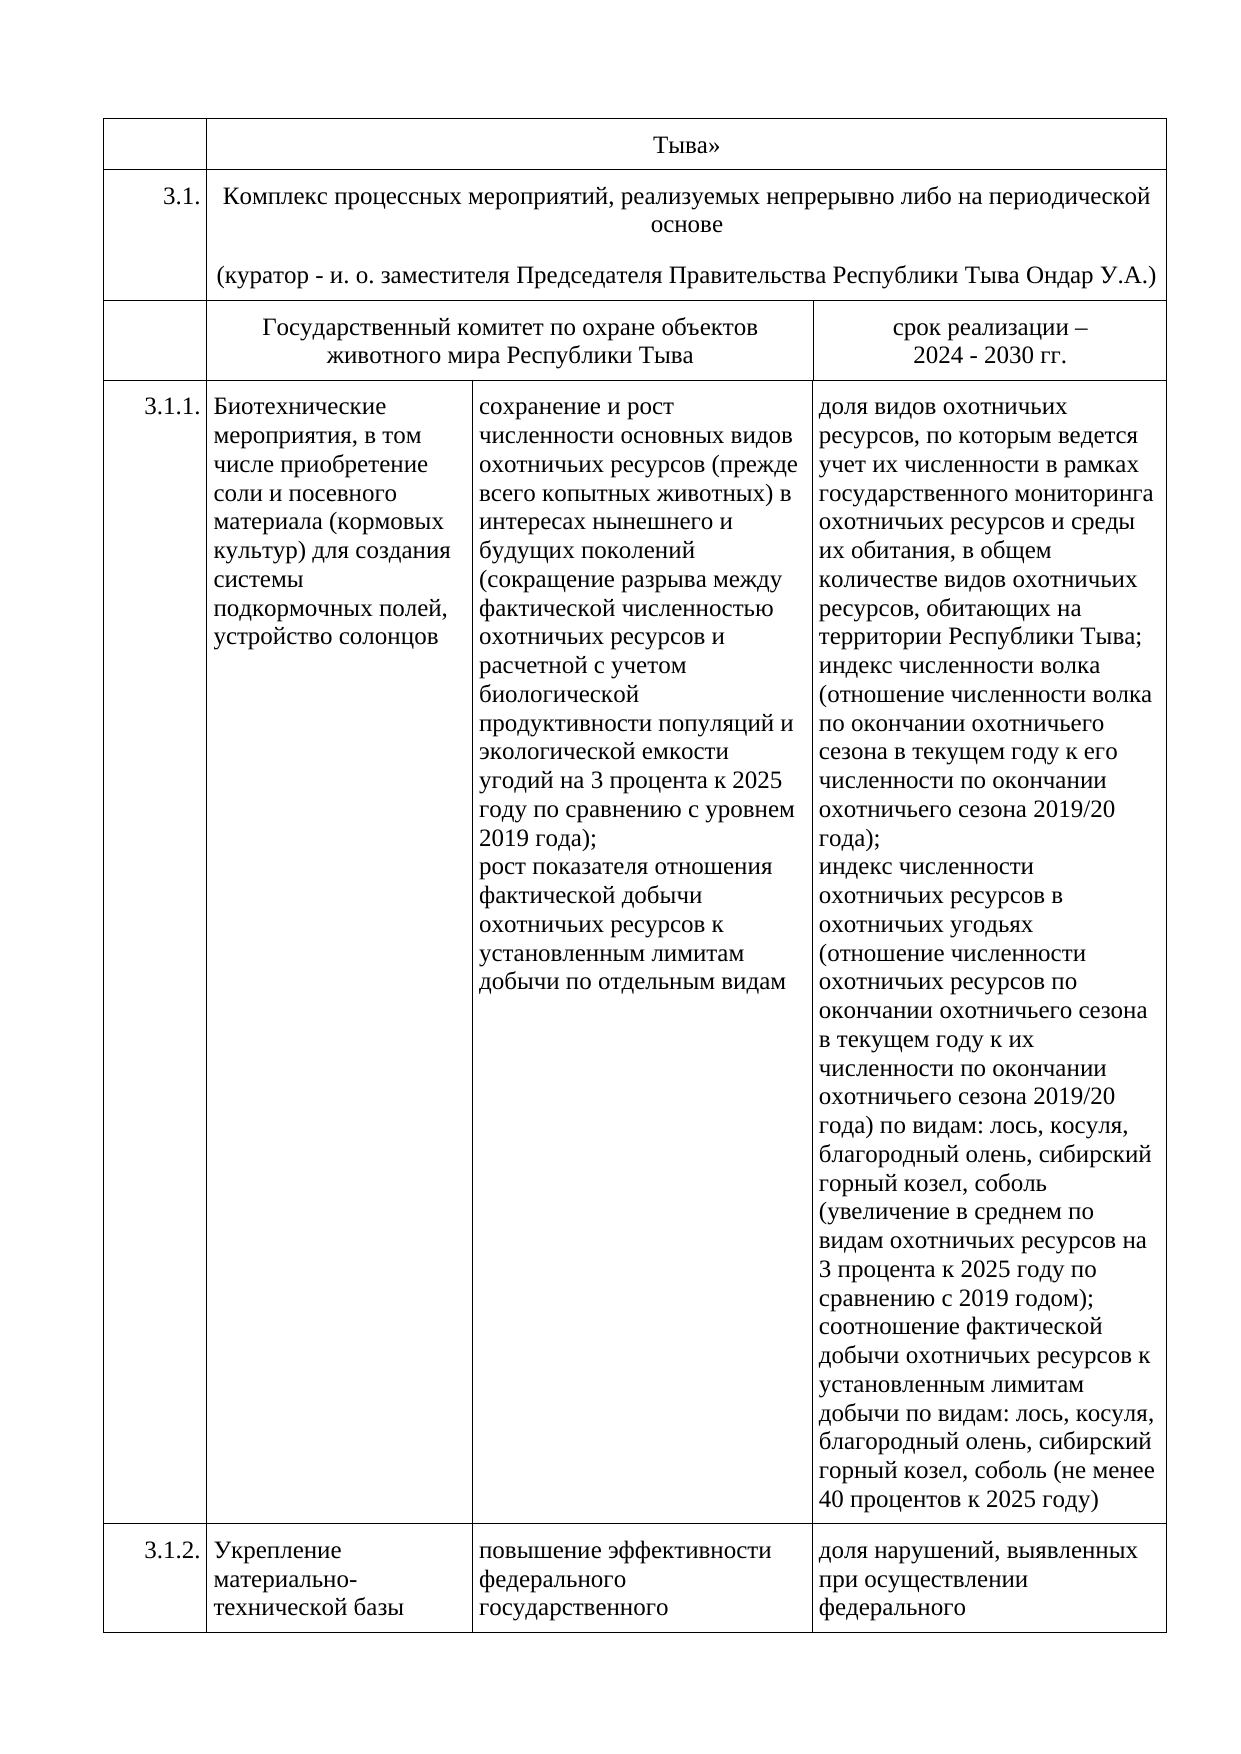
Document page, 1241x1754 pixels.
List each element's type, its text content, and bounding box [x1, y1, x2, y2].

table_cell 3.1.2. [104, 1524, 206, 1632]
table_cell Государственный комитет по охране объектов животного мира Республики Тыва [207, 301, 813, 380]
table_cell [104, 301, 206, 380]
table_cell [207, 119, 1166, 169]
table_cell Комплекс процессных мероприятий, реализуемых непрерывно либо на периодической основе [207, 170, 1166, 249]
table_cell 3. [104, 119, 206, 169]
table_cell (куратор - и. о. заместителя Председателя Правительства Республики Тыва Ондар У.А.) [207, 249, 1166, 300]
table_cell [207, 1524, 472, 1632]
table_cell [813, 1524, 1166, 1632]
table_cell 3.1. [104, 170, 206, 300]
table_cell 3.1.1. [104, 381, 206, 1523]
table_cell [473, 1524, 812, 1632]
table_cell сохранение и рост численности основных видов охотничьих ресурсов (прежде всего копытных животных) в интересах нынешнего и будущих поколений (сокращение разрыва между фактической численностью охотничьих ресурсов и расчетной с учетом биологической продуктивности популяций и экологической емкости угодий на 3 процента к 2025 году по сравнению с уровнем 2019 года); рост показателя отношения фактической добычи охотничьих ресурсов к установленным лимитам добычи по отдельным видам [473, 381, 812, 1523]
table_cell Биотехнические мероприятия, в том числе приобретение соли и посевного материала (кормовых культур) для создания системы подкормочных полей, устройство солонцов [207, 381, 472, 1523]
table_cell доля видов охотничьих ресурсов, по которым ведется учет их численности в рамках государственного мониторинга охотничьих ресурсов и среды их обитания, в общем количестве видов охотничьих ресурсов, обитающих на территории Республики Тыва; индекс численности волка (отношение численности волка по окончании охотничьего сезона в текущем году к его численности по окончании охотничьего сезона 2019/20 года); индекс численности охотничьих ресурсов в охотничьих угодьях (отношение численности охотничьих ресурсов по окончании охотничьего сезона в текущем году к их численности по окончании охотничьего сезона 2019/20 года) по видам: лось, косуля, благородный олень, сибирский горный козел, соболь (увеличение в среднем по видам охотничьих ресурсов на 3 процента к 2025 году по сравнению с 2019 годом); соотношение фактической добычи охотничьих ресурсов к установленным лимитам добычи по видам: лось, косуля, благородный олень, сибирский горный козел, соболь (не менее 40 процентов к 2025 году) [813, 381, 1166, 1523]
table_cell срок реализации – 2024 - 2030 гг. [814, 301, 1166, 380]
